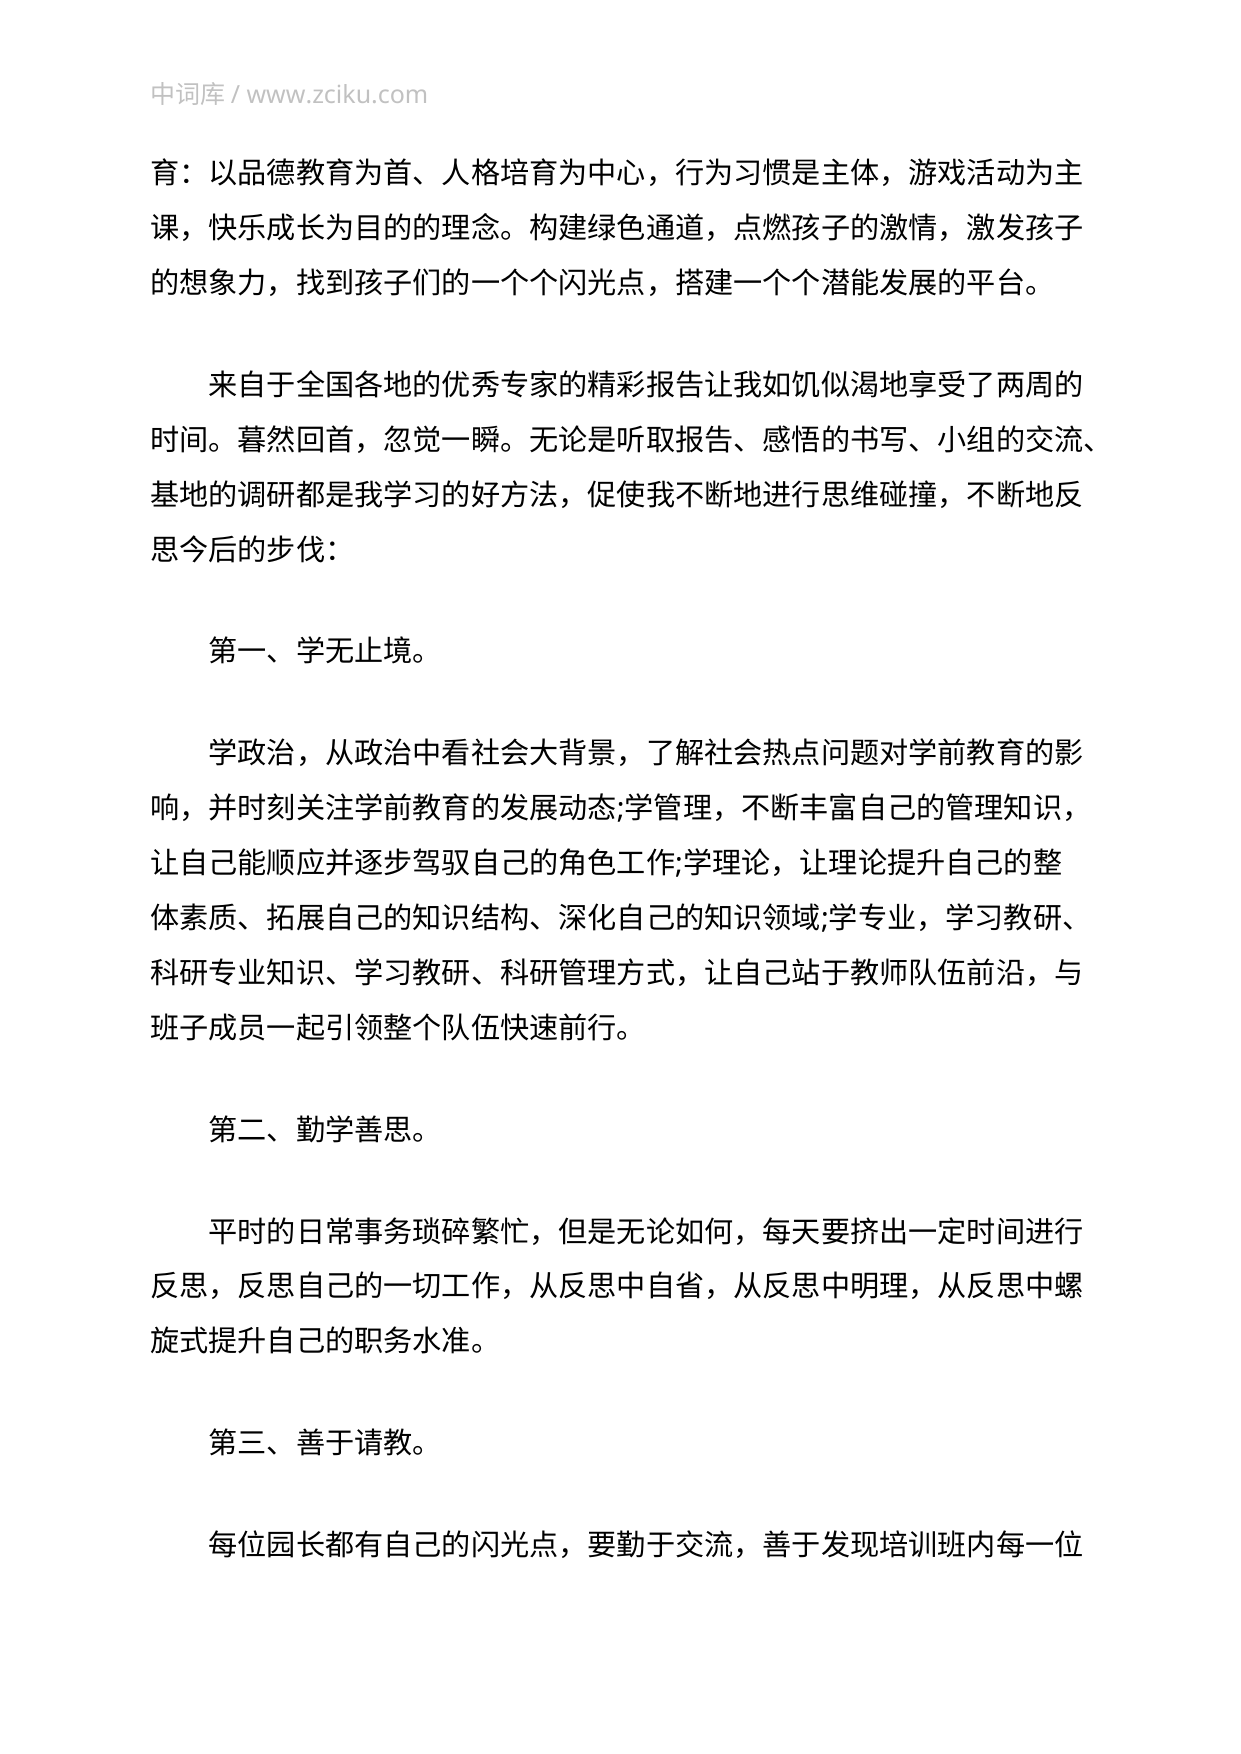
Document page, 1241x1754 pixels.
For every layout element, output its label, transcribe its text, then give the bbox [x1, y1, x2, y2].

text 第二、勤学善思。 [150, 1106, 1090, 1149]
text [150, 1521, 1090, 1564]
text 平时的日常事务琐碎繁忙，但是无论如何，每天要挤出一定时间进行反思，反思自己的一切工作，从反思中自省，从反思中明理，从反思中螺旋式提升自己的职务水准。 [150, 1208, 1090, 1360]
text 来自于全国各地的优秀专家的精彩报告让我如饥似渴地享受了两周的时间。暮然回首，忽觉一瞬。无论是听取报告、感悟的书写、小组的交流、基地的调研都是我学习的好方法，促使我不断地进行思维碰撞，不断地反思今后的步伐： [150, 362, 1090, 568]
text 第一、学无止境。 [150, 628, 1090, 670]
text 学政治，从政治中看社会大背景，了解社会热点问题对学前教育的影响，并时刻关注学前教育的发展动态;学管理，不断丰富自己的管理知识，让自己能顺应并逐步驾驭自己的角色工作;学理论，让理论提升自己的整体素质、拓展自己的知识结构、深化自己的知识领域;学专业，学习教研、科研专业知识、学习教研、科研管理方式，让自己站于教师队伍前沿，与班子成员一起引领整个队伍快速前行。 [150, 730, 1090, 1047]
text 第三、善于请教。 [150, 1420, 1090, 1462]
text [150, 150, 1090, 302]
